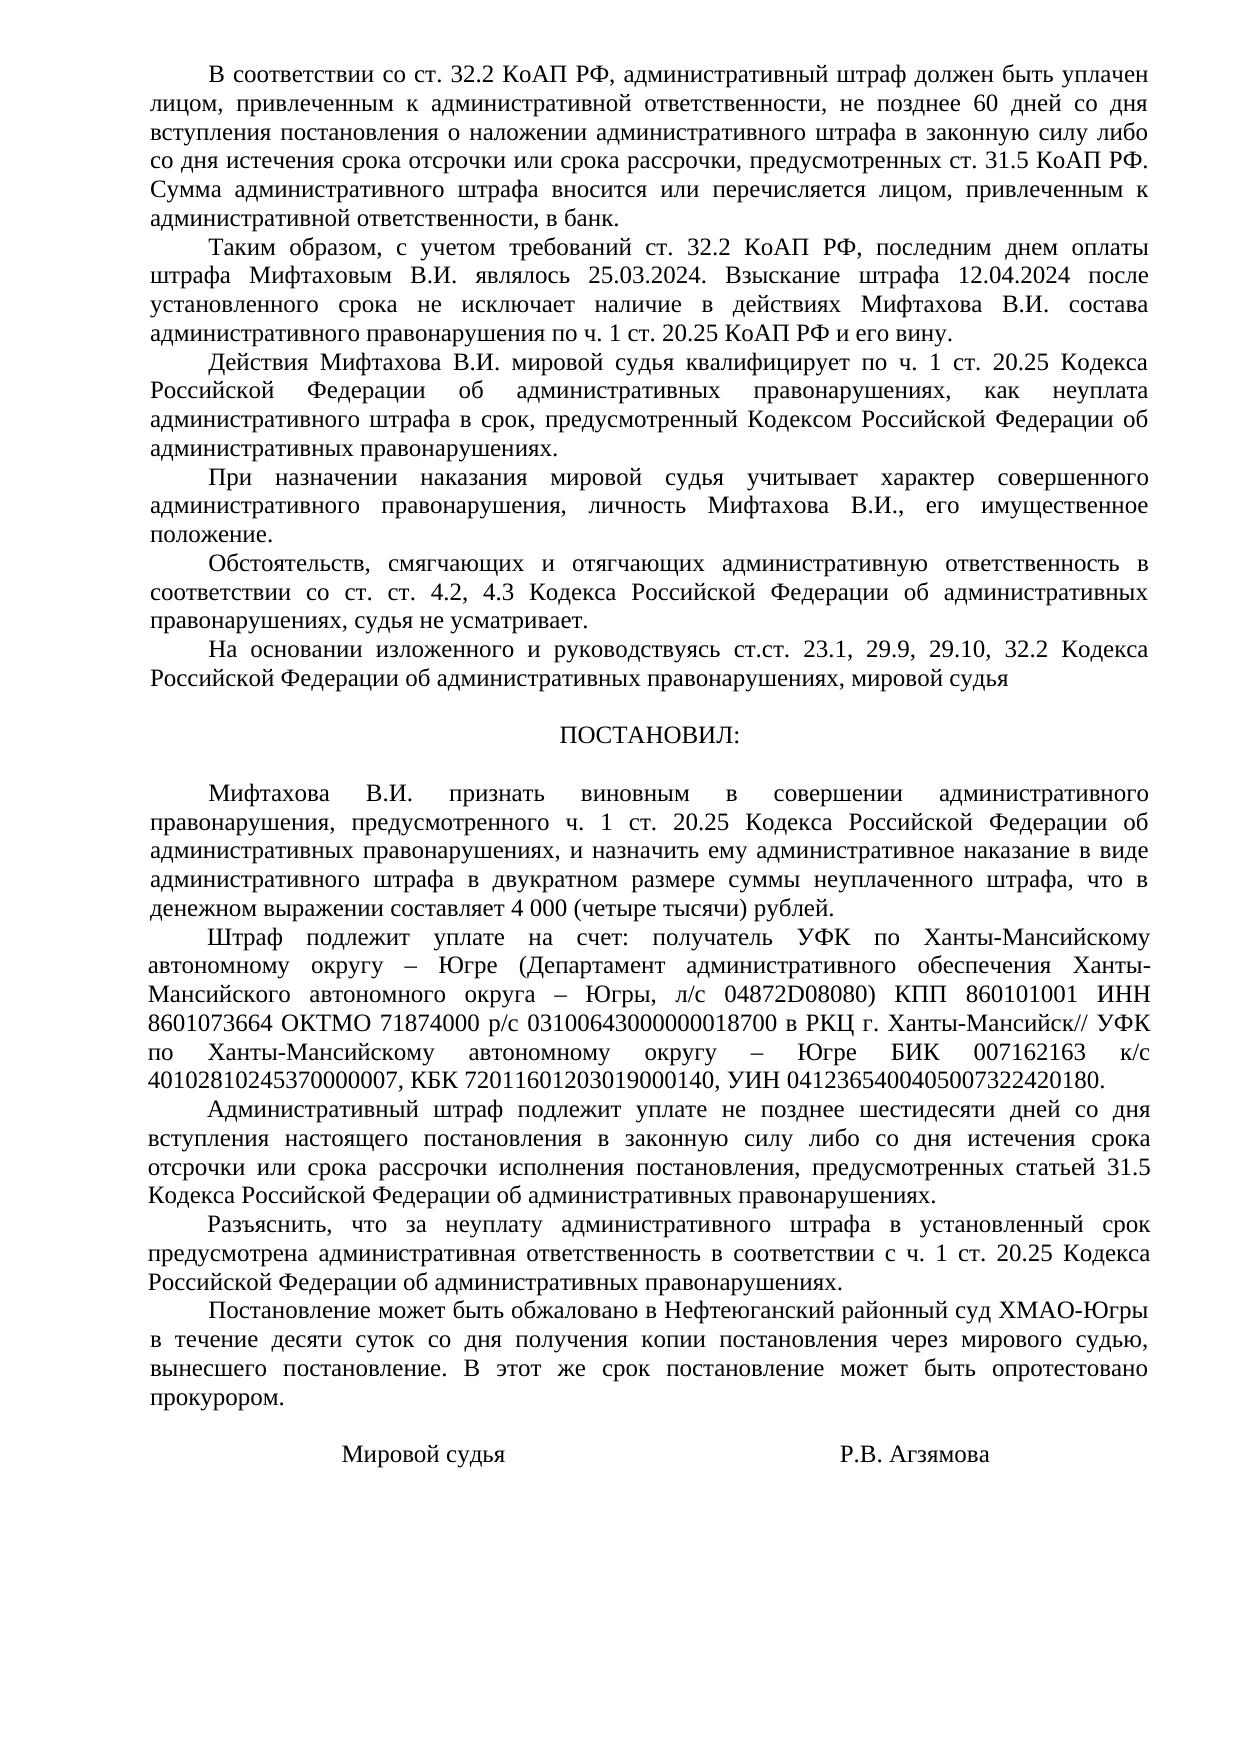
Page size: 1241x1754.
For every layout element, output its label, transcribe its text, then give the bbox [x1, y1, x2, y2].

text При назначении наказания мировой судья учитывает характер совершенного административного правонарушения, личность Мифтахова В.И., его имущественное положение. [150, 462, 1149, 548]
text Штраф подлежит уплате на счет: получатель УФК по Ханты-Мансийскому автономному округу – Югре (Департамент административного обеспечения Ханты-Мансийского автономного округа – Югры, л/с 04872D08080) КПП 860101001 ИНН 8601073664 ОКТМО 71874000 р/с 03100643000000018700 в РКЦ г. Ханты-Мансийск// УФК по Ханты-Мансийскому автономному округу – Югре БИК 007162163 к/с 40102810245370000007, КБК 72011601203019000140, УИН 0412365400405007322420180. [148, 922, 1152, 1094]
text Обстоятельств, смягчающих и отягчающих административную ответственность в соответствии со ст. ст. 4.2, 4.3 Кодекса Российской Федерации об административных правонарушениях, судья не усматривает. [150, 548, 1149, 634]
text Таким образом, с учетом требований ст. 32.2 КоАП РФ, последним днем оплаты штрафа Мифтаховым В.И. являлось 25.03.2024. Взыскание штрафа 12.04.2024 после установленного срока не исключает наличие в действиях Мифтахова В.И. состава административного правонарушения по ч. 1 ст. 20.25 КоАП РФ и его вину. [150, 232, 1149, 347]
text Мифтахова В.И. признать виновным в совершении административного правонарушения, предусмотренного ч. 1 ст. 20.25 Кодекса Российской Федерации об административных правонарушениях, и назначить ему административное наказание в виде административного штрафа в двукратном размере суммы неуплаченного штрафа, что в денежном выражении составляет 4 000 (четыре тысячи) рублей. [150, 778, 1149, 922]
text Мировой судья Р.В. Агзямова [341, 1439, 1152, 1468]
text Разъяснить, что за неуплату административного штрафа в установленный срок предусмотрена административная ответственность в соответствии с ч. 1 ст. 20.25 Кодекса Российской Федерации об административных правонарушениях. [148, 1209, 1152, 1295]
text Постановление может быть обжаловано в Нефтеюганский районный суд ХМАО-Югры в течение десяти суток со дня получения копии постановления через мирового судью, вынесшего постановление. В этот же срок постановление может быть опротестовано прокурором. [150, 1295, 1149, 1410]
text На основании изложенного и руководствуясь ст.ст. 23.1, 29.9, 29.10, 32.2 Кодекса Российской Федерации об административных правонарушениях, мировой судья [150, 634, 1149, 692]
text ПОСТАНОВИЛ: [148, 720, 1152, 749]
text Административный штраф подлежит уплате не позднее шестидесяти дней со дня вступления настоящего постановления в законную силу либо со дня истечения срока отсрочки или срока рассрочки исполнения постановления, предусмотренных статьей 31.5 Кодекса Российской Федерации об административных правонарушениях. [148, 1094, 1152, 1209]
text В соответствии со ст. 32.2 КоАП РФ, административный штраф должен быть уплачен лицом, привлеченным к административной ответственности, не позднее 60 дней со дня вступления постановления о наложении административного штрафа в законную силу либо со дня истечения срока отсрочки или срока рассрочки, предусмотренных ст. 31.5 КоАП РФ. Сумма административного штрафа вносится или перечисляется лицом, привлеченным к административной ответственности, в банк. [150, 59, 1149, 232]
text Действия Мифтахова В.И. мировой судья квалифицирует по ч. 1 ст. 20.25 Кодекса Российской Федерации об административных правонарушениях, как неуплата административного штрафа в срок, предусмотренный Кодексом Российской Федерации об административных правонарушениях. [150, 347, 1149, 462]
